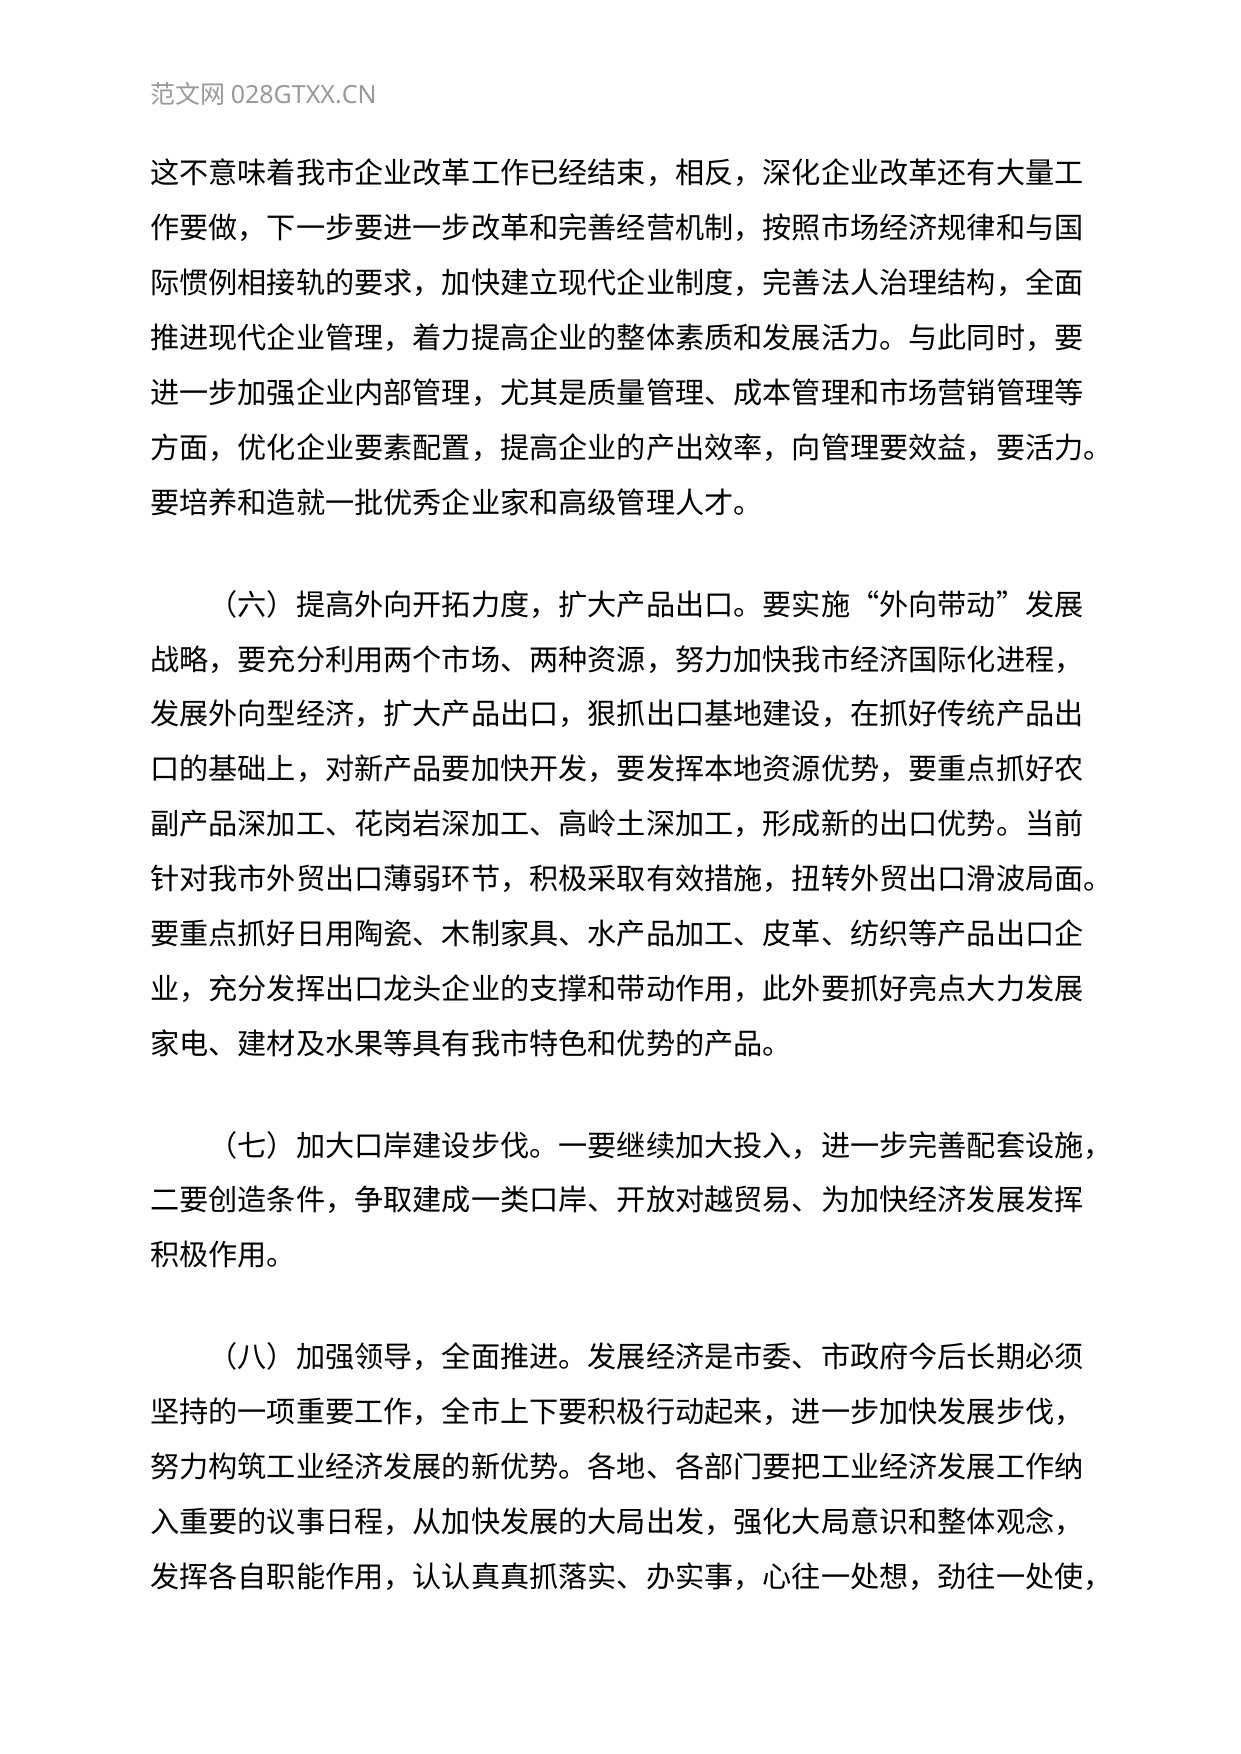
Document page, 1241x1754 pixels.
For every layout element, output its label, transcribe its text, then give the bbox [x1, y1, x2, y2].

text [150, 1334, 1090, 1596]
text （六）提高外向开拓力度，扩大产品出口。要实施“外向带动”发展战略，要充分利用两个市场、两种资源，努力加快我市经济国际化进程，发展外向型经济，扩大产品出口，狠抓出口基地建设，在抓好传统产品出口的基础上，对新产品要加快开发，要发挥本地资源优势，要重点抓好农副产品深加工、花岗岩深加工、高岭土深加工，形成新的出口优势。当前针对我市外贸出口薄弱环节，积极采取有效措施，扭转外贸出口滑波局面。要重点抓好日用陶瓷、木制家具、水产品加工、皮革、纺织等产品出口企业，充分发挥出口龙头企业的支撑和带动作用，此外要抓好亮点大力发展家电、建材及水果等具有我市特色和优势的产品。 [150, 581, 1090, 1063]
text （七）加大口岸建设步伐。一要继续加大投入，进一步完善配套设施，二要创造条件，争取建成一类口岸、开放对越贸易、为加快经济发展发挥积极作用。 [150, 1122, 1090, 1274]
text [150, 150, 1090, 522]
